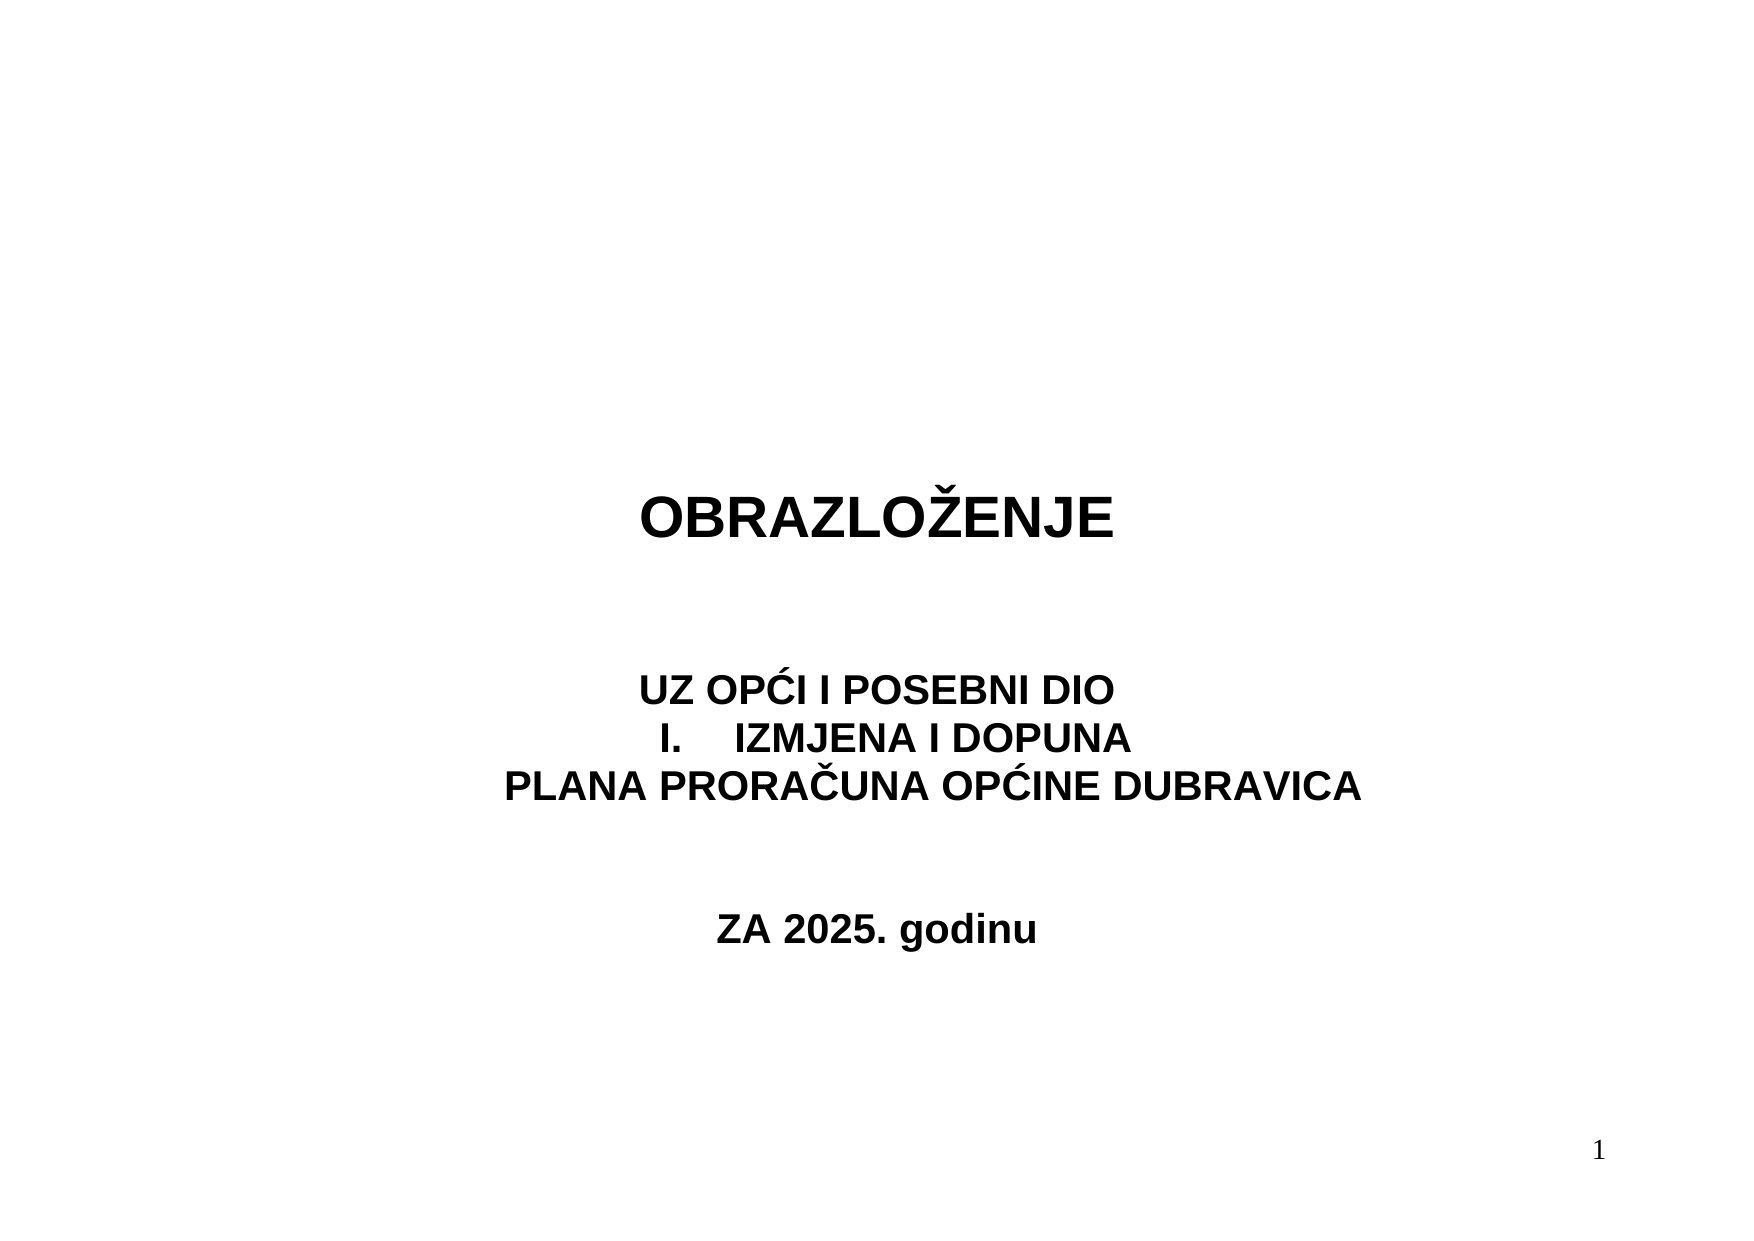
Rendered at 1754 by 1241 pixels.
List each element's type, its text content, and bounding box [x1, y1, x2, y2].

text OBRAZLOŽENJE [148, 483, 1606, 550]
text ZA 2025. godinu [148, 905, 1606, 953]
list PLANA PRORAČUNA OPĆINE DUBRAVICA [260, 761, 1606, 809]
list IZMJENA I DOPUNA [185, 713, 1606, 761]
text UZ OPĆI I POSEBNI DIO [148, 665, 1606, 713]
